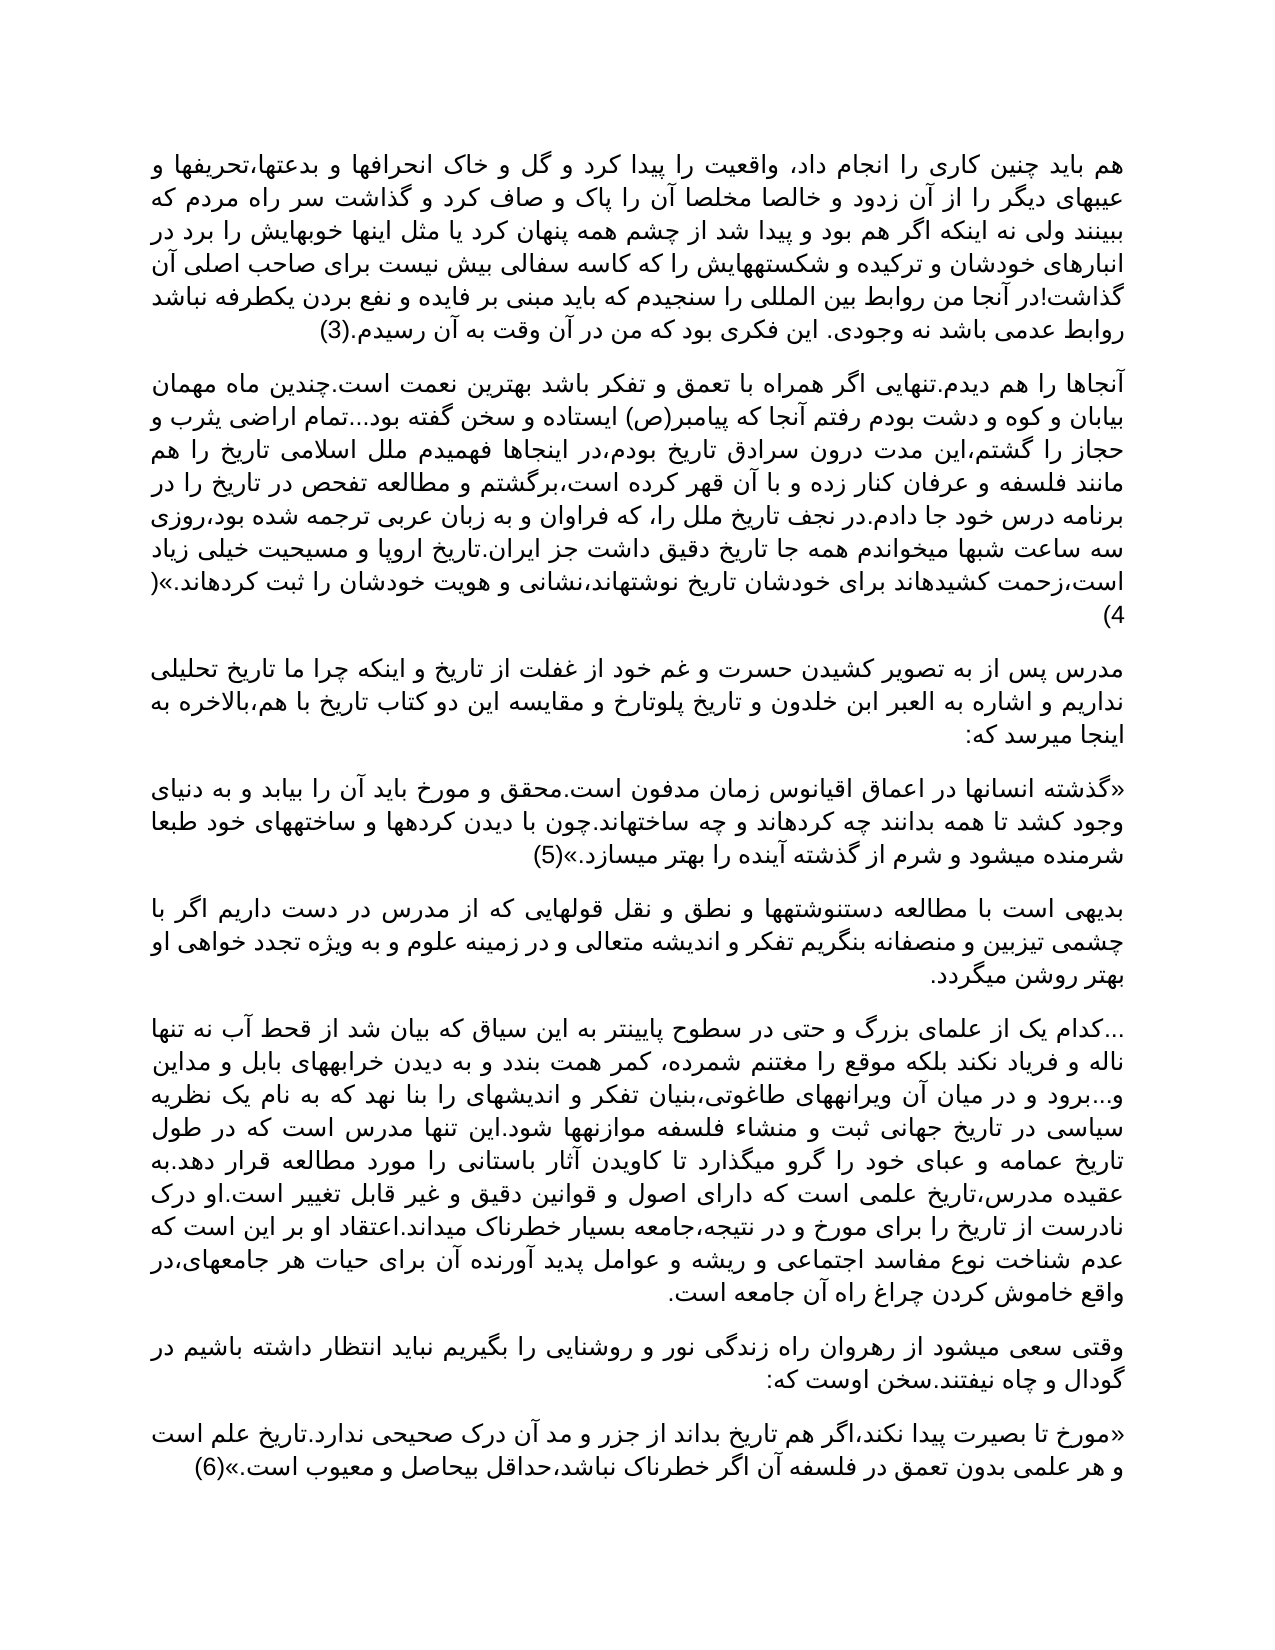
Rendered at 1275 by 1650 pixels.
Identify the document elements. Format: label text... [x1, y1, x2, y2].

text وقتی سعی می‏شود از رهروان راه زندگی نور و روشنایی را بگیریم نباید انتظار داشته باشیم در گودال و چاه نیفتند.سخن اوست که: [150, 1332, 1125, 1393]
text ...کدام یک از علمای بزرگ و حتی در سطوح پایین‏تر به این سیاق که بیان شد از قحط آب‏ نه تنها ناله و فریاد نکند بلکه موقع را مغتنم شمرده، کمر همت بندد و به دیدن خرابه‏های بابل و مداین‏ و...برود و در میان آن ویرانه‏های طاغوتی،بنیان‏ تفکر و اندیشه‏ای را بنا نهد که به نام یک نظریه‏ سیاسی در تاریخ جهانی ثبت و منشاء فلسفه‏ موازنه‏ها شود.این تنها مدرس است که در طول‏ تاریخ عمامه و عبای خود را گرو می‏گذارد تا کاویدن آثار باستانی را مورد مطالعه قرار دهد.به‏ عقیده مدرس،تاریخ علمی است که دارای اصول‏ و قوانین دقیق و غیر قابل تغییر است.او درک‏ نادرست از تاریخ را برای مورخ و در نتیجه،جامعه‏ بسیار خطرناک می‏داند.اعتقاد او بر این است که‏ عدم شناخت نوع مفاسد اجتماعی و ریشه و عوامل‏ پدید آورنده آن برای حیات هر جامعه‏ای،در واقع‏ خاموش کردن چراغ راه آن جامعه است. [150, 1014, 1125, 1307]
text بدیهی است با مطالعه دستنوشته‏ها و نطق و نقل قول‏هایی که از مدرس در دست داریم اگر با چشمی تیزبین و منصفانه بنگریم تفکر و اندیشه‏ متعالی و در زمینه علوم و به ویژه تجدد خواهی او بهتر روشن می‏گردد. [150, 894, 1125, 988]
text مدرس پس از به تصویر کشیدن حسرت و غم‏ خود از غفلت از تاریخ و اینکه چرا ما تاریخ تحلیلی‏ نداریم و اشاره به العبر ابن خلدون و تاریخ پلوتارخ‏ و مقایسه این دو کتاب تاریخ با هم،بالاخره به اینجا می‏رسد که: [150, 654, 1125, 749]
text آنجاها را هم دیدم.تنهایی اگر همراه با تعمق و تفکر باشد بهترین نعمت است.چندین ماه مهمان‏ بیابان و کوه و دشت بودم رفتم آنجا که پیامبر(ص) ایستاده و سخن گفته بود...تمام اراضی یثرب و حجاز را گشتم،این مدت درون سرادق تاریخ‏ بودم،در اینجاها فهمیدم ملل اسلامی تاریخ را هم‏ مانند فلسفه و عرفان کنار زده و با آن قهر کرده‏ است،برگشتم و مطالعه تفحص در تاریخ را در برنامه درس خود جا دادم.در نجف تاریخ ملل را، که فراوان و به زبان عربی ترجمه شده بود،روزی‏ سه ساعت شب‏ها می‏خواندم همه جا تاریخ دقیق‏ داشت جز ایران.تاریخ اروپا و مسیحیت خیلی زیاد است،زحمت کشیده‏اند برای خودشان تاریخ‏ نوشته‏اند،نشانی و هویت خودشان را ثبت‏ کرده‏اند.»(4) [150, 369, 1125, 629]
text «گذشته انسان‏ها در اعماق اقیانوس زمان‏ مدفون است.محقق و مورخ باید آن را بیابد و به‏ دنیای وجود کشد تا همه بدانند چه کرده‏اند و چه‏ ساخته‏اند.چون با دیدن کرده‏ها و ساخته‏های خود طبعا شرمنده می‏شود و شرم از گذشته آینده را بهتر می‏سازد.»(5) [150, 774, 1125, 869]
text «مورخ تا بصیرت پیدا نکند،اگر هم تاریخ بداند از جزر و مد آن درک صحیحی ندارد.تاریخ علم‏ است و هر علمی بدون تعمق در فلسفه آن اگر خطرناک نباشد،حداقل بی‏حاصل و معیوب‏ است.»(6) [150, 1418, 1125, 1480]
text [150, 150, 1125, 344]
